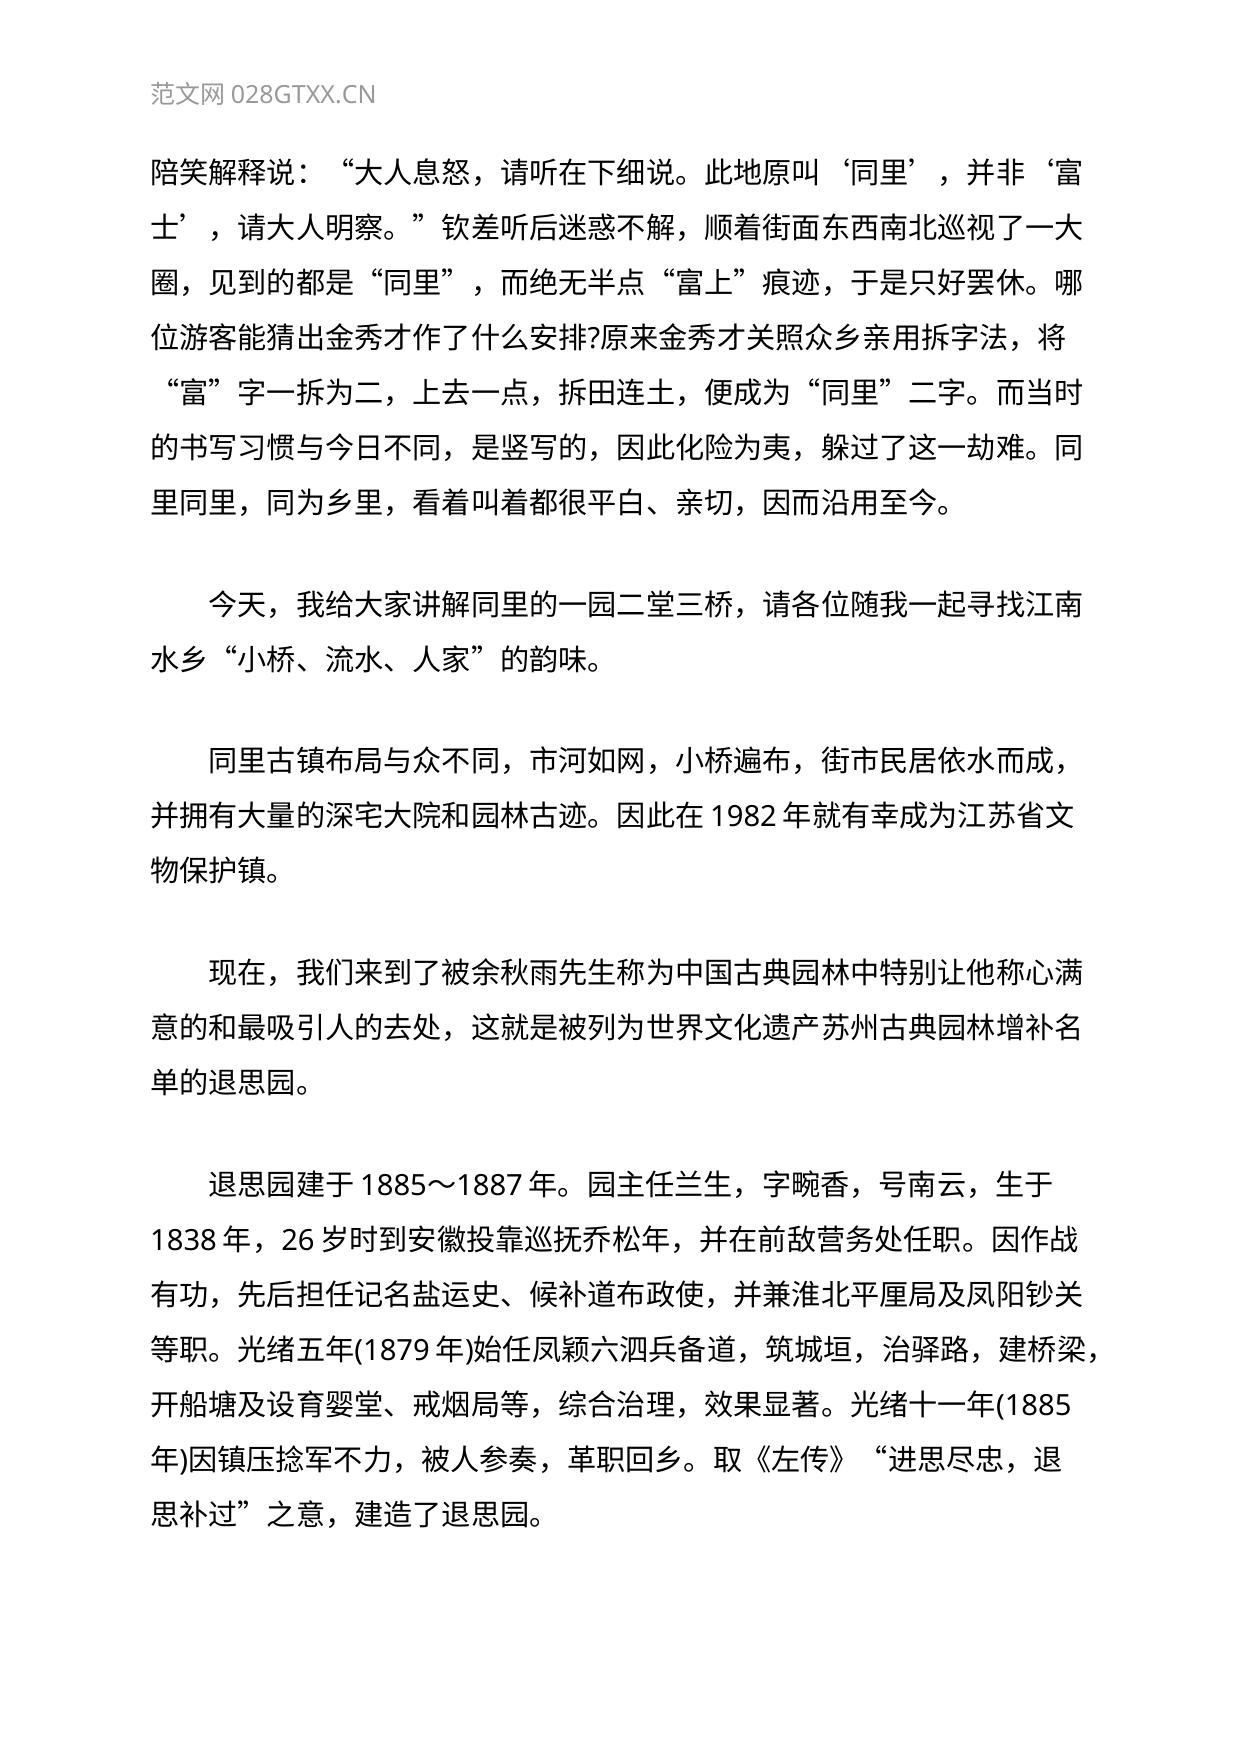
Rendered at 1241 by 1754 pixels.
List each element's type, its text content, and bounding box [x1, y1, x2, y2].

text 现在，我们来到了被余秋雨先生称为中国古典园林中特别让他称心满意的和最吸引人的去处，这就是被列为世界文化遗产苏州古典园林增补名单的退思园。 [150, 949, 1090, 1102]
text 退思园建于1885～1887年。园主任兰生，字畹香，号南云，生于1838年，26岁时到安徽投靠巡抚乔松年，并在前敌营务处任职。因作战有功，先后担任记名盐运史、候补道布政使，并兼淮北平厘局及凤阳钞关等职。光绪五年(1879年)始任凤颖六泗兵备道，筑城垣，治驿路，建桥梁，开船塘及设育婴堂、戒烟局等，综合治理，效果显著。光绪十一年(1885年)因镇压捻军不力，被人参奏，革职回乡。取《左传》“进思尽忠，退思补过”之意，建造了退思园。 [150, 1161, 1090, 1533]
text 同里古镇布局与众不同，市河如网，小桥遍布，街市民居依水而成，并拥有大量的深宅大院和园林古迹。因此在1982年就有幸成为江苏省文物保护镇。 [150, 738, 1090, 890]
text 今天，我给大家讲解同里的一园二堂三桥，请各位随我一起寻找江南水乡“小桥、流水、人家”的韵味。 [150, 581, 1090, 678]
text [150, 150, 1090, 522]
